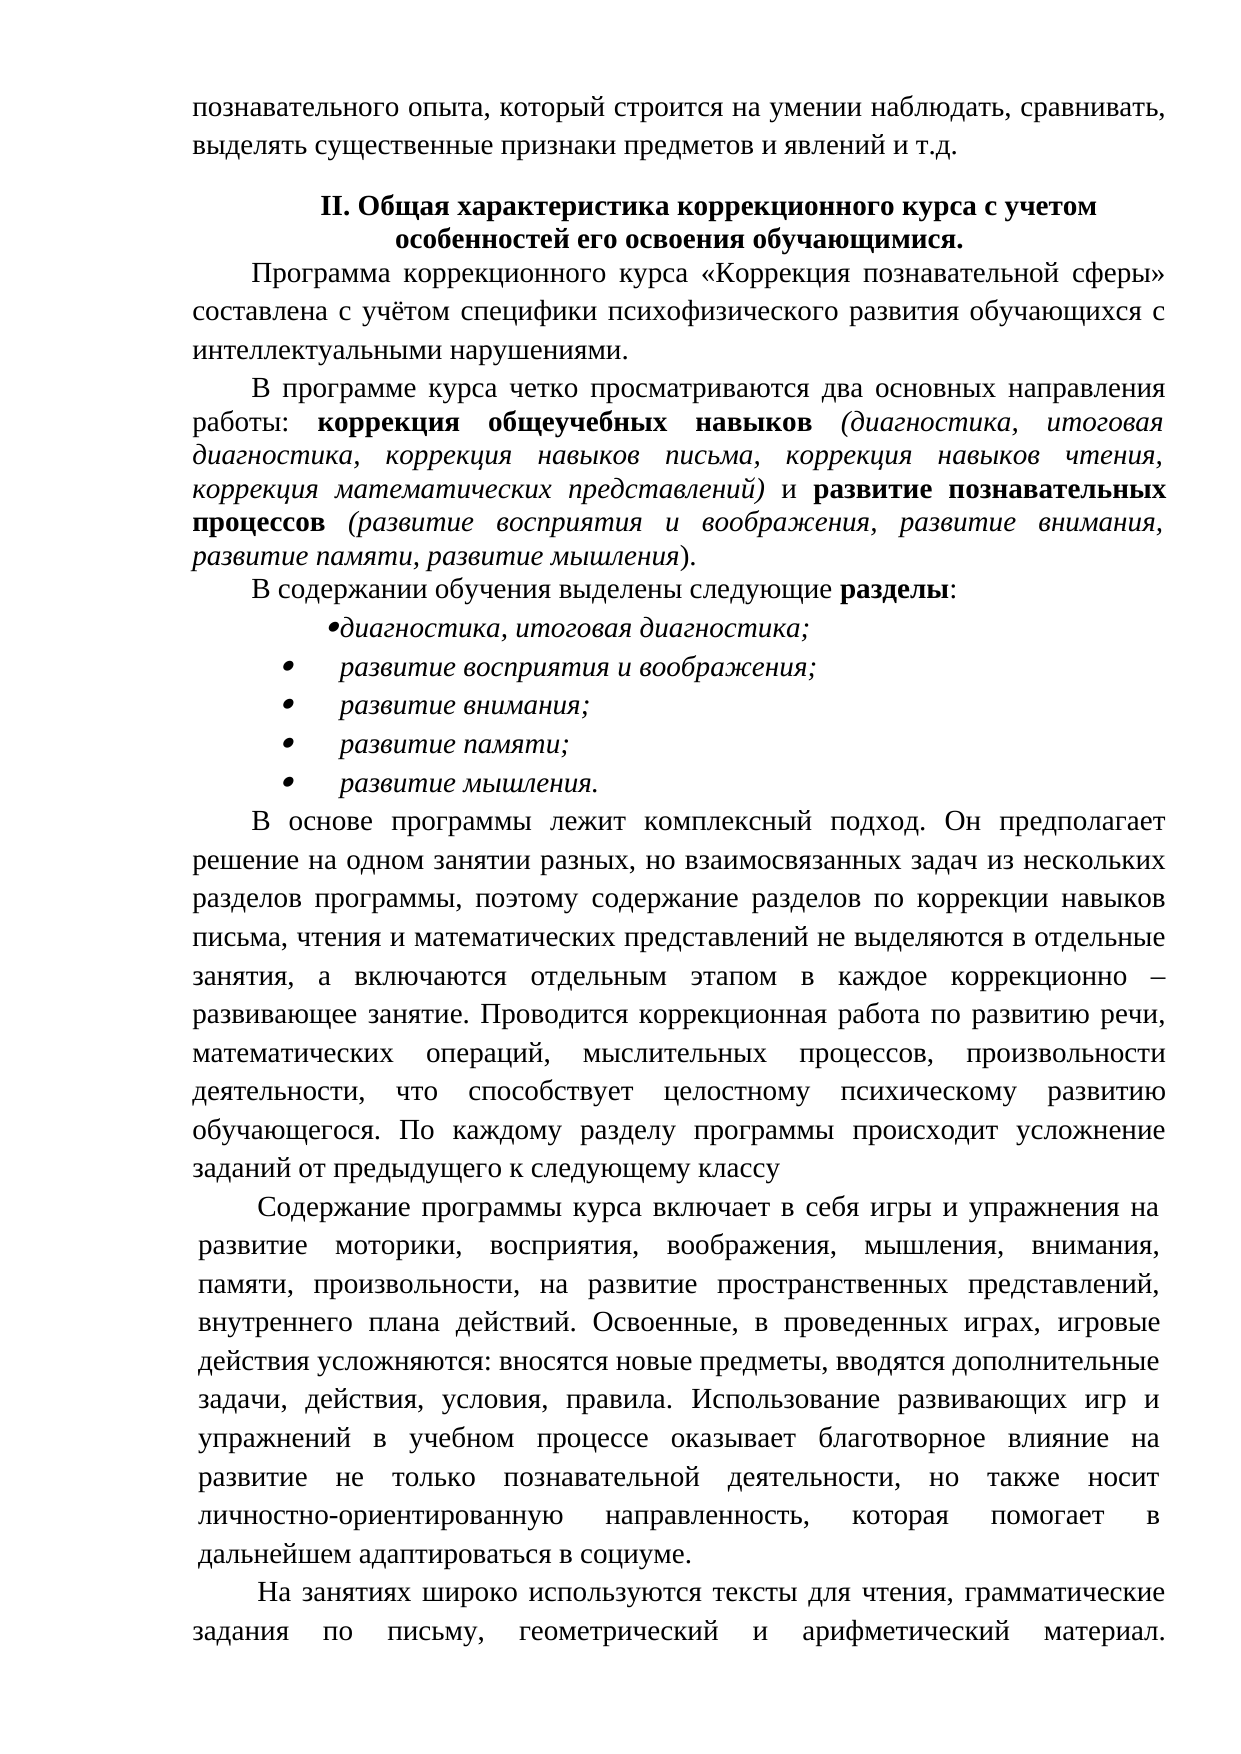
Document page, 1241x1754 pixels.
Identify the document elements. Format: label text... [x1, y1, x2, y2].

text В содержании обучения выделены следующие разделы: [192, 572, 1166, 605]
text В программе курса четко просматриваются два основных направления работы: коррекция общеучебных навыков (диагностика, итоговая диагностика, коррекция навыков письма, коррекция навыков чтения, коррекция математических представлений) и развитие познавательных процессов (развитие восприятия и воображения, развитие внимания, развитие памяти, развитие мышления). [192, 370, 1166, 572]
text Содержание программы курса включает в себя игры и упражнения на развитие моторики, восприятия, воображения, мышления, внимания, памяти, произвольности, на развитие пространственных представлений, внутреннего плана действий. Освоенные, в проведенных играх, игровые действия усложняются: вносятся новые предметы, вводятся дополнительные задачи, действия, условия, правила. Использование развивающих игр и упражнений в учебном процессе оказывает благотворное влияние на развитие не только познавательной деятельности, но также носит личностно-ориентированную направленность, которая помогает в дальнейшем адаптироваться в социуме. [198, 1377, 1160, 1569]
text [192, 89, 1166, 161]
text II. Общая характеристика коррекционного курса с учетом особенностей его освоения обучающимися. [192, 188, 1166, 255]
text Программа коррекционного курса «Коррекция познавательной сферы» составлена с учётом специфики психофизического развития обучающихся с интеллектуальными нарушениями. [192, 255, 1166, 365]
list развитие памяти; [221, 726, 1166, 760]
list диагностика, итоговая диагностика; [267, 610, 1166, 644]
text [192, 1574, 1166, 1646]
list развитие внимания; [221, 687, 1166, 721]
text В основе программы лежит комплексный подход. Он предполагает решение на одном занятии разных, но взаимосвязанных задач из нескольких разделов программы, поэтому содержание разделов по коррекции навыков письма, чтения и математических представлений не выделяются в отдельные занятия, а включаются отдельным этапом в каждое коррекционно – развивающее занятие. Проводится коррекционная работа по развитию речи, математических операций, мыслительных процессов, произвольности деятельности, что способствует целостному психическому развитию обучающегося. По каждому разделу программы происходит усложнение заданий от предыдущего к следующему классу [192, 803, 1166, 1184]
text Содержание программы курса включает в себя игры и упражнения на развитие моторики, восприятия, воображения, мышления, внимания, памяти, произвольности, на развитие пространственных представлений, внутреннего плана действий. Освоенные, в проведенных играх, игровые действия усложняются: вносятся новые предметы, вводятся дополнительные задачи, действия, условия, правила. Использование развивающих игр и упражнений в учебном процессе оказывает благотворное влияние на развитие не только познавательной деятельности, но также носит личностно-ориентированную направленность, которая помогает в дальнейшем адаптироваться в социуме. [198, 1189, 1160, 1343]
list развитие восприятия и воображения; [221, 649, 1166, 682]
list развитие мышления. [221, 765, 1166, 798]
